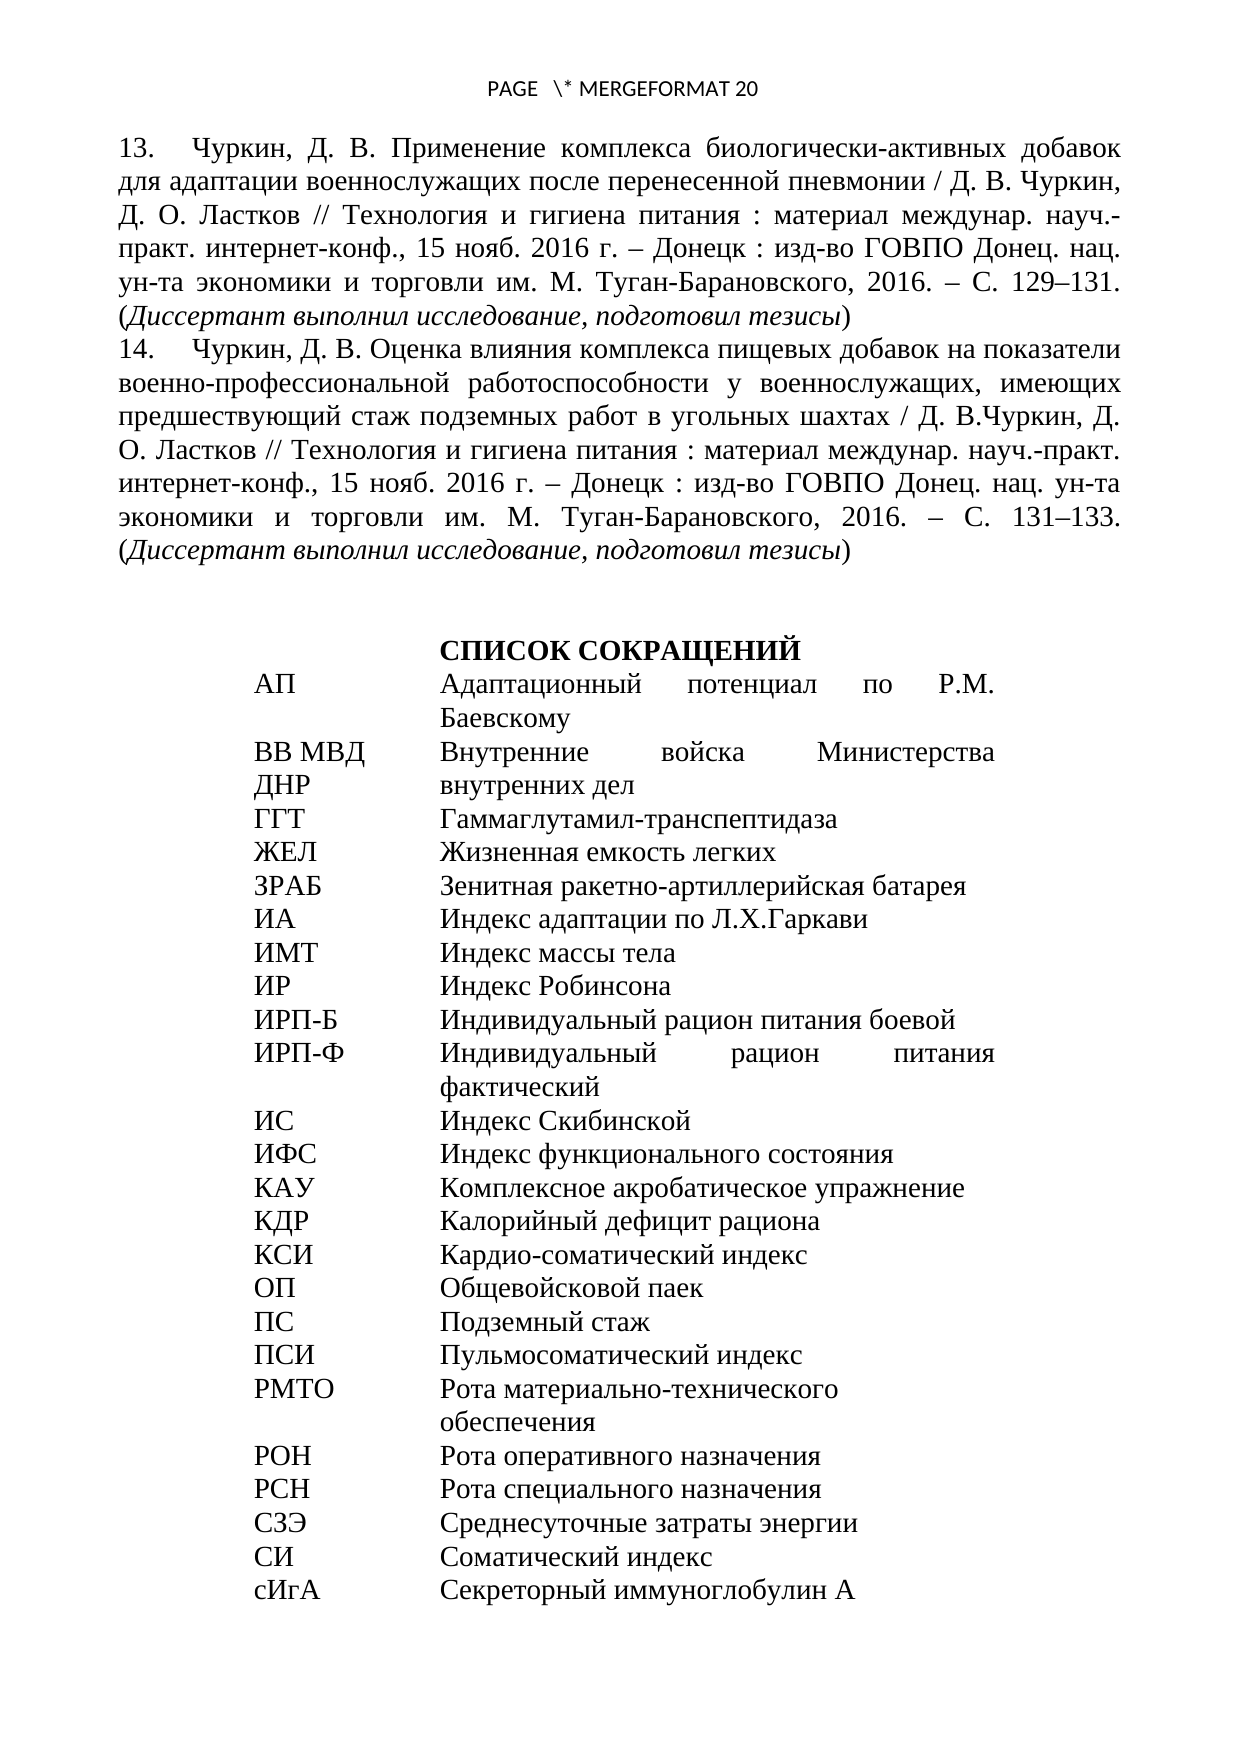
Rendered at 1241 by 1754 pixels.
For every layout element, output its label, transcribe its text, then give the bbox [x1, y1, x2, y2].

table_cell ПСИ [242, 1338, 428, 1371]
table_cell Зенитная ракетно-артиллерийская батарея [428, 868, 1006, 901]
table_cell Кардио-соматический индекс [428, 1237, 1006, 1270]
table_cell ВВ МВД ДНР [242, 734, 428, 801]
table_cell Общевойсковой паек [428, 1270, 1006, 1304]
table_cell Пульмосоматический индекс [428, 1338, 1006, 1371]
table_cell Индекс Робинсона [428, 969, 1006, 1002]
table_cell Гаммаглутамил-транспептидаза [428, 801, 1006, 834]
table_cell Рота специального назначения [428, 1472, 1006, 1505]
table_cell ЖЕЛ [242, 834, 428, 868]
list Чуркин, Д. В. Оценка влияния комплекса пищевых добавок на показатели военно-профессиональной работоспособности у военнослужащих, имеющих предшествующий стаж подземных работ в угольных шахтах / Д. В.Чуркин, Д. О. Ластков // Технология и гигиена питания : материал междунар. науч.-практ. интернет-конф., 15 нояб. 2016 г. – Донецк : изд-во ГОВПО Донец. нац. ун-та экономики и торговли им. М. Туган-Барановского, 2016. – С. 131–133. (Диссертант выполнил исследование, подготовил тезисы) [118, 331, 1122, 566]
table_header Адаптационный потенциал по Р.М. Баевскому [428, 667, 1006, 734]
table_cell КАУ [242, 1170, 428, 1203]
table_cell ИА [242, 901, 428, 935]
table_cell Внутренние войска Министерства внутренних дел [428, 734, 1006, 801]
table_cell ЗРАБ [242, 868, 428, 901]
table_cell Жизненная емкость легких [428, 834, 1006, 868]
table_cell сИгА [242, 1572, 428, 1606]
table_cell Рота оперативного назначения [428, 1438, 1006, 1472]
table_cell ИС [242, 1103, 428, 1136]
table_cell Соматический индекс [428, 1539, 1006, 1572]
table_cell ИР [242, 969, 428, 1002]
table_cell Комплексное акробатическое упражнение [428, 1170, 1006, 1203]
table_cell ИРП-Ф [242, 1036, 428, 1103]
table_cell Индекс массы тела [428, 935, 1006, 968]
table_cell ИМТ [242, 935, 428, 968]
table_cell Калорийный дефицит рациона [428, 1203, 1006, 1237]
table_cell ГГТ [242, 801, 428, 834]
table_cell Индекс адаптации по Л.Х.Гаркави [428, 901, 1006, 935]
table_cell Рота материально-технического обеспечения [428, 1371, 1006, 1438]
table_cell Индивидуальный рацион питания фактический [428, 1036, 1006, 1103]
table_cell Индекс Скибинской [428, 1103, 1006, 1136]
table_cell СИ [242, 1539, 428, 1572]
table_cell Среднесуточные затраты энергии [428, 1505, 1006, 1539]
table_cell РСН [242, 1472, 428, 1505]
table_cell РМТО [242, 1371, 428, 1438]
table_cell ИФС [242, 1136, 428, 1170]
table_cell КСИ [242, 1237, 428, 1270]
table_cell ПС [242, 1304, 428, 1337]
table_cell Индекс функционального состояния [428, 1136, 1006, 1170]
table_cell СЗЭ [242, 1505, 428, 1539]
table_cell Секреторный иммуноглобулин А [428, 1572, 1006, 1606]
table_cell Подземный стаж [428, 1304, 1006, 1337]
text СПИСОК СОКРАЩЕНИЙ [118, 633, 1122, 667]
table_cell РОН [242, 1438, 428, 1472]
list Чуркин, Д. В. Применение комплекса биологически-активных добавок для адаптации военнослужащих после перенесенной пневмонии / Д. В. Чуркин, Д. О. Ластков // Технология и гигиена питания : материал междунар. науч.-практ. интернет-конф., 15 нояб. 2016 г. – Донецк : изд-во ГОВПО Донец. нац. ун-та экономики и торговли им. М. Туган-Барановского, 2016. – С. 129–131. (Диссертант выполнил исследование, подготовил тезисы) [118, 130, 1122, 331]
table_cell ИРП-Б [242, 1002, 428, 1036]
table_cell ОП [242, 1270, 428, 1304]
table_cell Индивидуальный рацион питания боевой [428, 1002, 1006, 1036]
table_cell КДР [242, 1203, 428, 1237]
table_header АП [242, 667, 428, 734]
